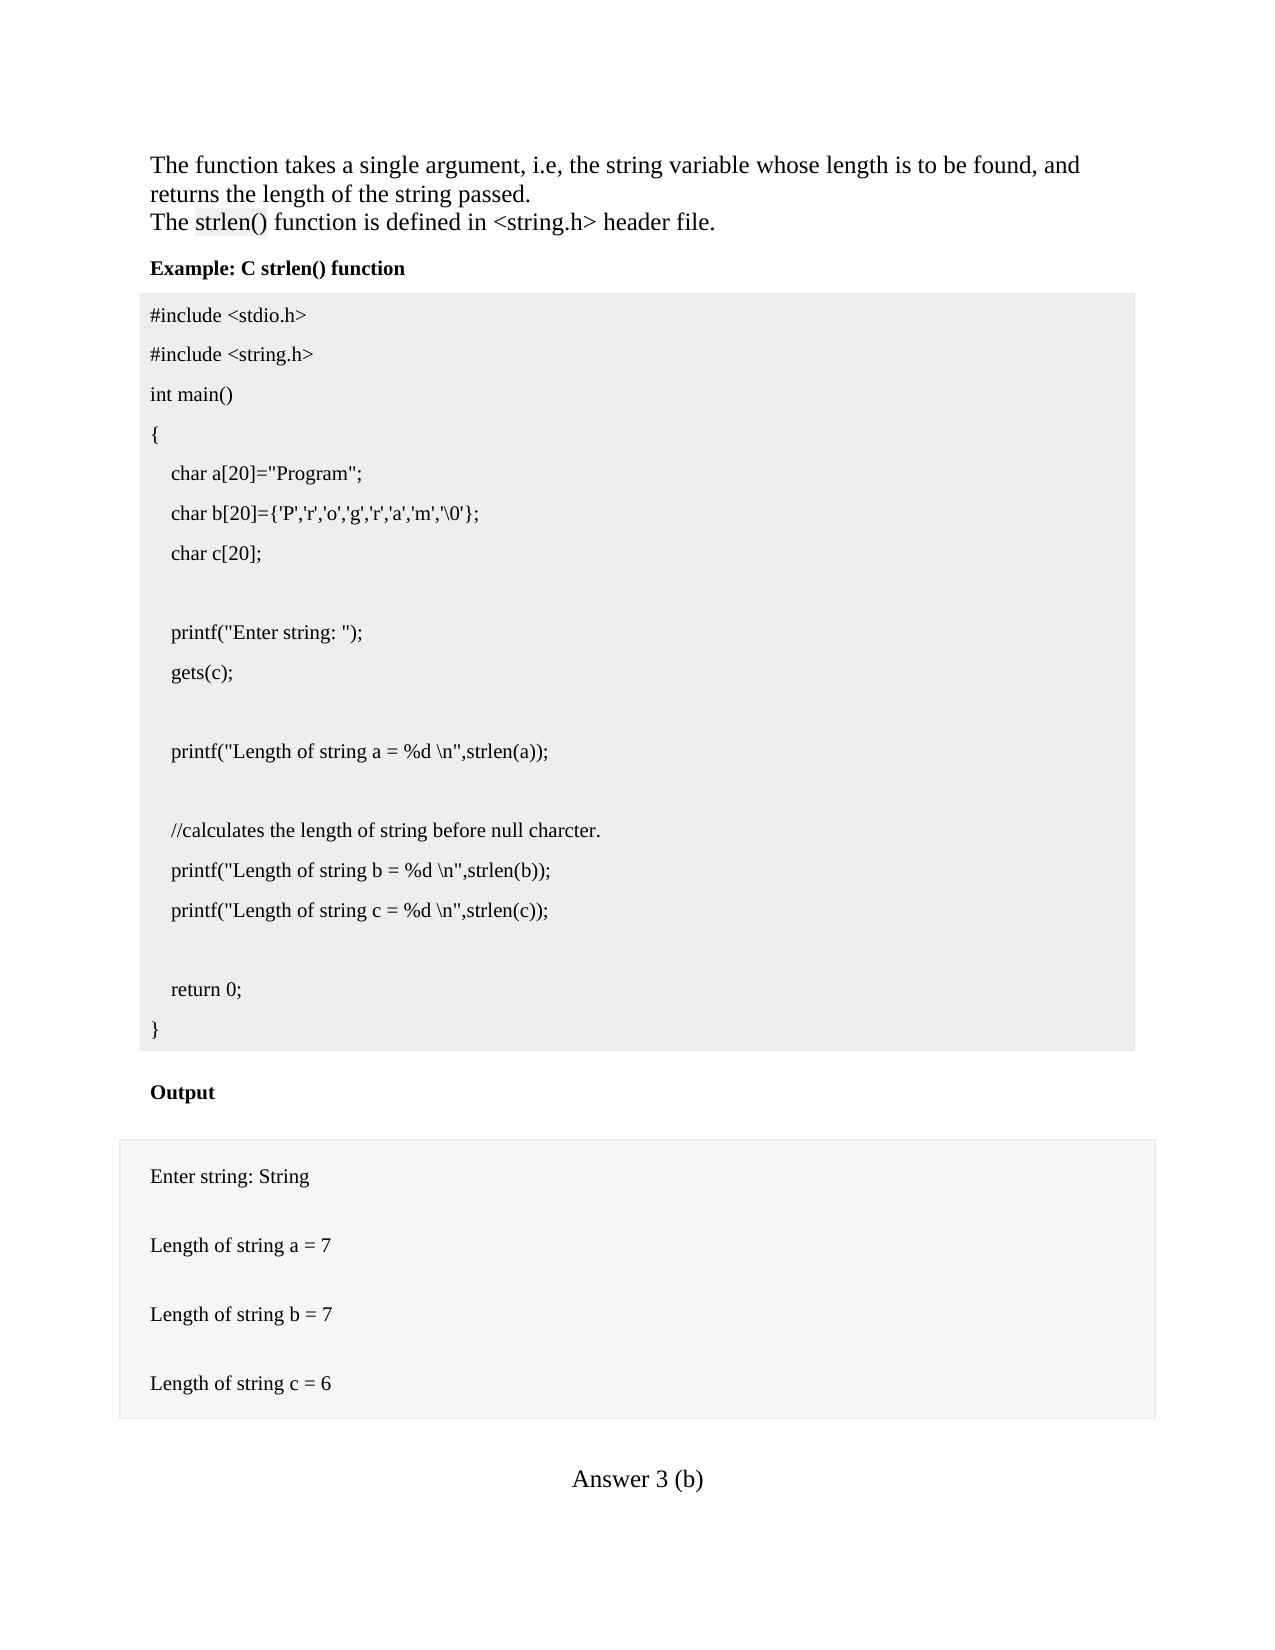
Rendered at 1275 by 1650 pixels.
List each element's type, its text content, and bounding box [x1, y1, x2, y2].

text printf("Length of string b = %d \n",strlen(b)); [142, 848, 1133, 882]
text Answer 3 (b) [150, 1464, 1125, 1493]
text Enter string: String [121, 1141, 1154, 1188]
text char a[20]="Program"; [142, 451, 1133, 485]
text gets(c); [142, 650, 1133, 684]
text return 0; [142, 967, 1133, 1001]
text Output [150, 1080, 1125, 1104]
text char b[20]={'P','r','o','g','r','a','m','\0'}; [142, 491, 1133, 525]
subtitle Example: C strlen() function [150, 256, 1125, 280]
text printf("Enter string: "); [142, 610, 1133, 644]
text #include <string.h> [142, 332, 1133, 366]
text printf("Length of string c = %d \n",strlen(c)); [142, 888, 1133, 922]
text Length of string b = 7 [121, 1277, 1154, 1326]
text { [142, 412, 1133, 446]
text char c[20]; [142, 531, 1133, 565]
text Length of string c = 6 [121, 1346, 1154, 1418]
text int main() [142, 372, 1133, 406]
text Length of string a = 7 [121, 1208, 1154, 1257]
text } [142, 1007, 1133, 1049]
text printf("Length of string a = %d \n",strlen(a)); [142, 729, 1133, 763]
text #include <stdio.h> [142, 294, 1133, 327]
text The function takes a single argument, i.e, the string variable whose length is to be found, and returns the length of the string passed. [150, 150, 1125, 207]
text The strlen() function is defined in <string.h> header file. [150, 207, 1125, 236]
text //calculates the length of string before null charcter. [142, 808, 1133, 842]
